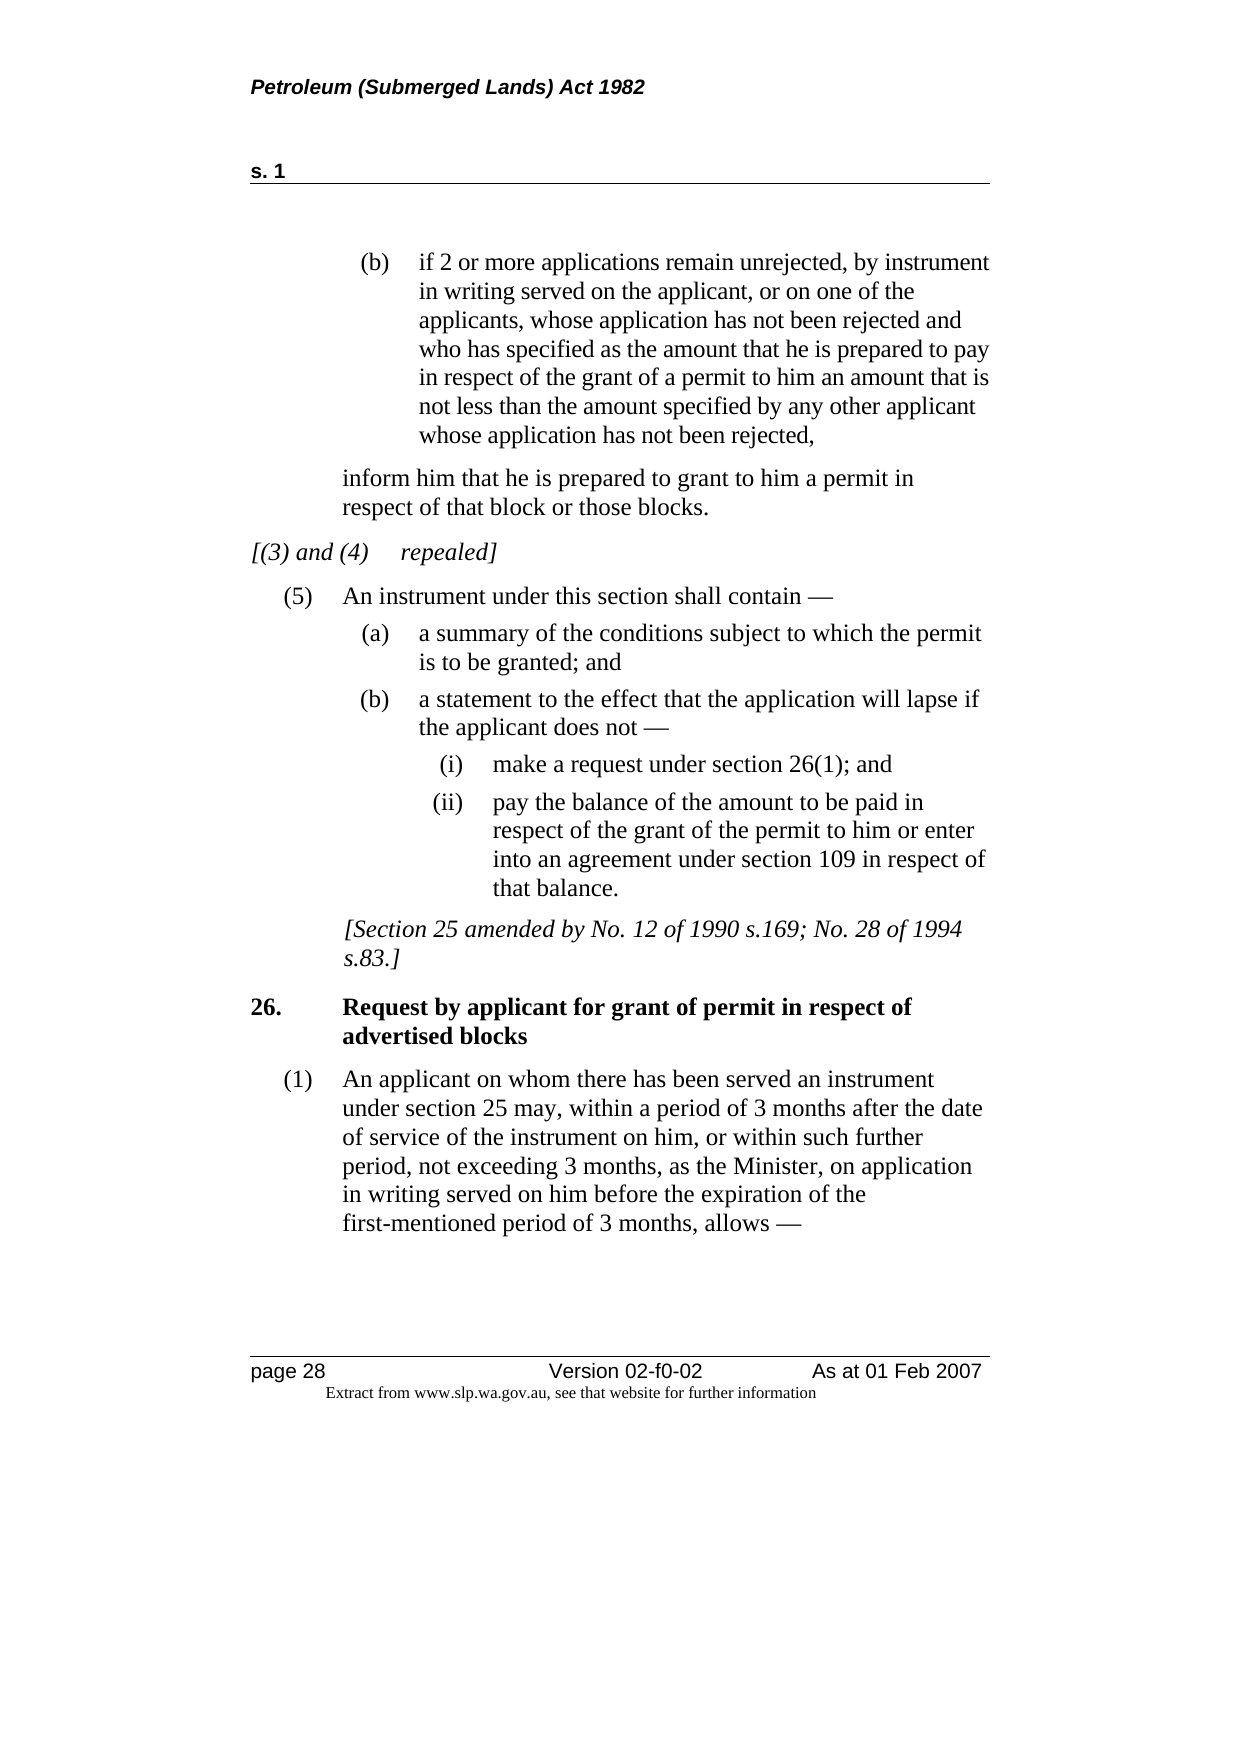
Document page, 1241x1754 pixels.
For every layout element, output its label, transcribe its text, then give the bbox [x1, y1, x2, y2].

text (5) An instrument under this section shall contain — [250, 581, 990, 609]
text (b) if 2 or more applications remain unrejected, by instrument in writing served on the applicant, or on one of the applicants, whose application has not been rejected and who has specified as the amount that he is prepared to pay in respect of the grant of a permit to him an amount that is not less than the amount specified by any other applicant whose application has not been rejected, [250, 247, 990, 449]
subtitle 26. Request by applicant for grant of permit in respect of advertised blocks [250, 992, 990, 1050]
text [(3) and (4) repealed] [250, 537, 990, 566]
text inform him that he is prepared to grant to him a permit in respect of that block or those blocks. [250, 463, 990, 521]
text [Section 25 amended by No. 12 of 1990 s.169; No. 28 of 1994 s.83.] [250, 914, 990, 972]
text (b) a statement to the effect that the application will lapse if the applicant does not — [250, 684, 990, 741]
text (i) make a request under section 26(1); and [250, 749, 990, 778]
text (1) An applicant on whom there has been served an instrument under section 25 may, within a period of 3 months after the date of service of the instrument on him, or within such further period, not exceeding 3 months, as the Minister, on application in writing served on him before the expiration of the first-mentioned period of 3 months, allows — [250, 1064, 990, 1237]
text (ii) pay the balance of the amount to be paid in respect of the grant of the permit to him or enter into an agreement under section 109 in respect of that balance. [250, 787, 990, 902]
text (a) a summary of the conditions subject to which the permit is to be granted; and [250, 618, 990, 675]
